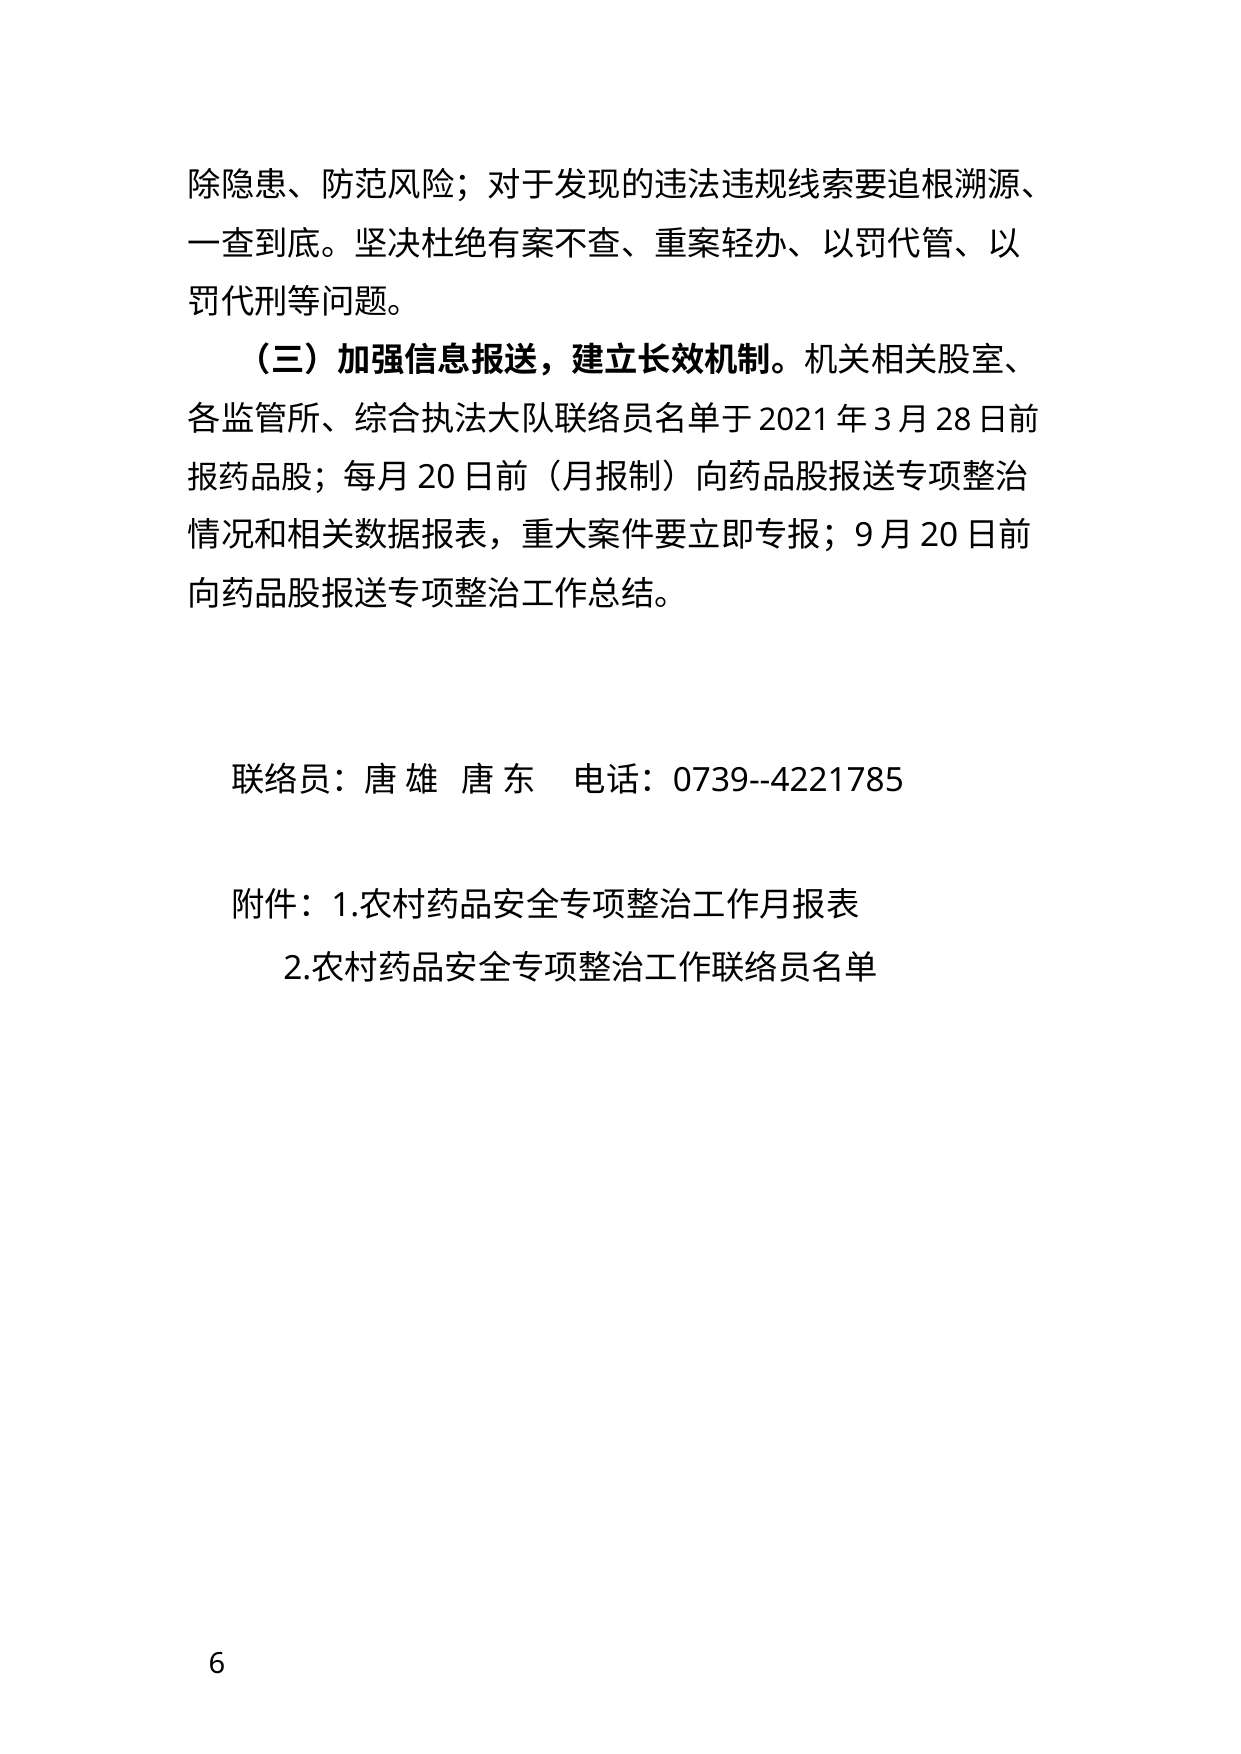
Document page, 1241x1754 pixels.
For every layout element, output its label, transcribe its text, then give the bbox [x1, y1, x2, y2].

text （三）加强信息报送，建立长效机制。机关相关股室、各监管所、综合执法大队联络员名单于2021年3月28日前报药品股；每月20日前（月报制）向药品股报送专项整治情况和相关数据报表，重大案件要立即专报；9月20日前向药品股报送专项整治工作总结。 [187, 325, 1053, 617]
text 2.农村药品安全专项整治工作联络员名单 [187, 929, 1053, 992]
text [187, 150, 1053, 325]
text 附件：1.农村药品安全专项整治工作月报表 [187, 867, 1053, 929]
text 联络员：唐 雄 唐 东 电话：0739--4221785 [187, 742, 1053, 804]
